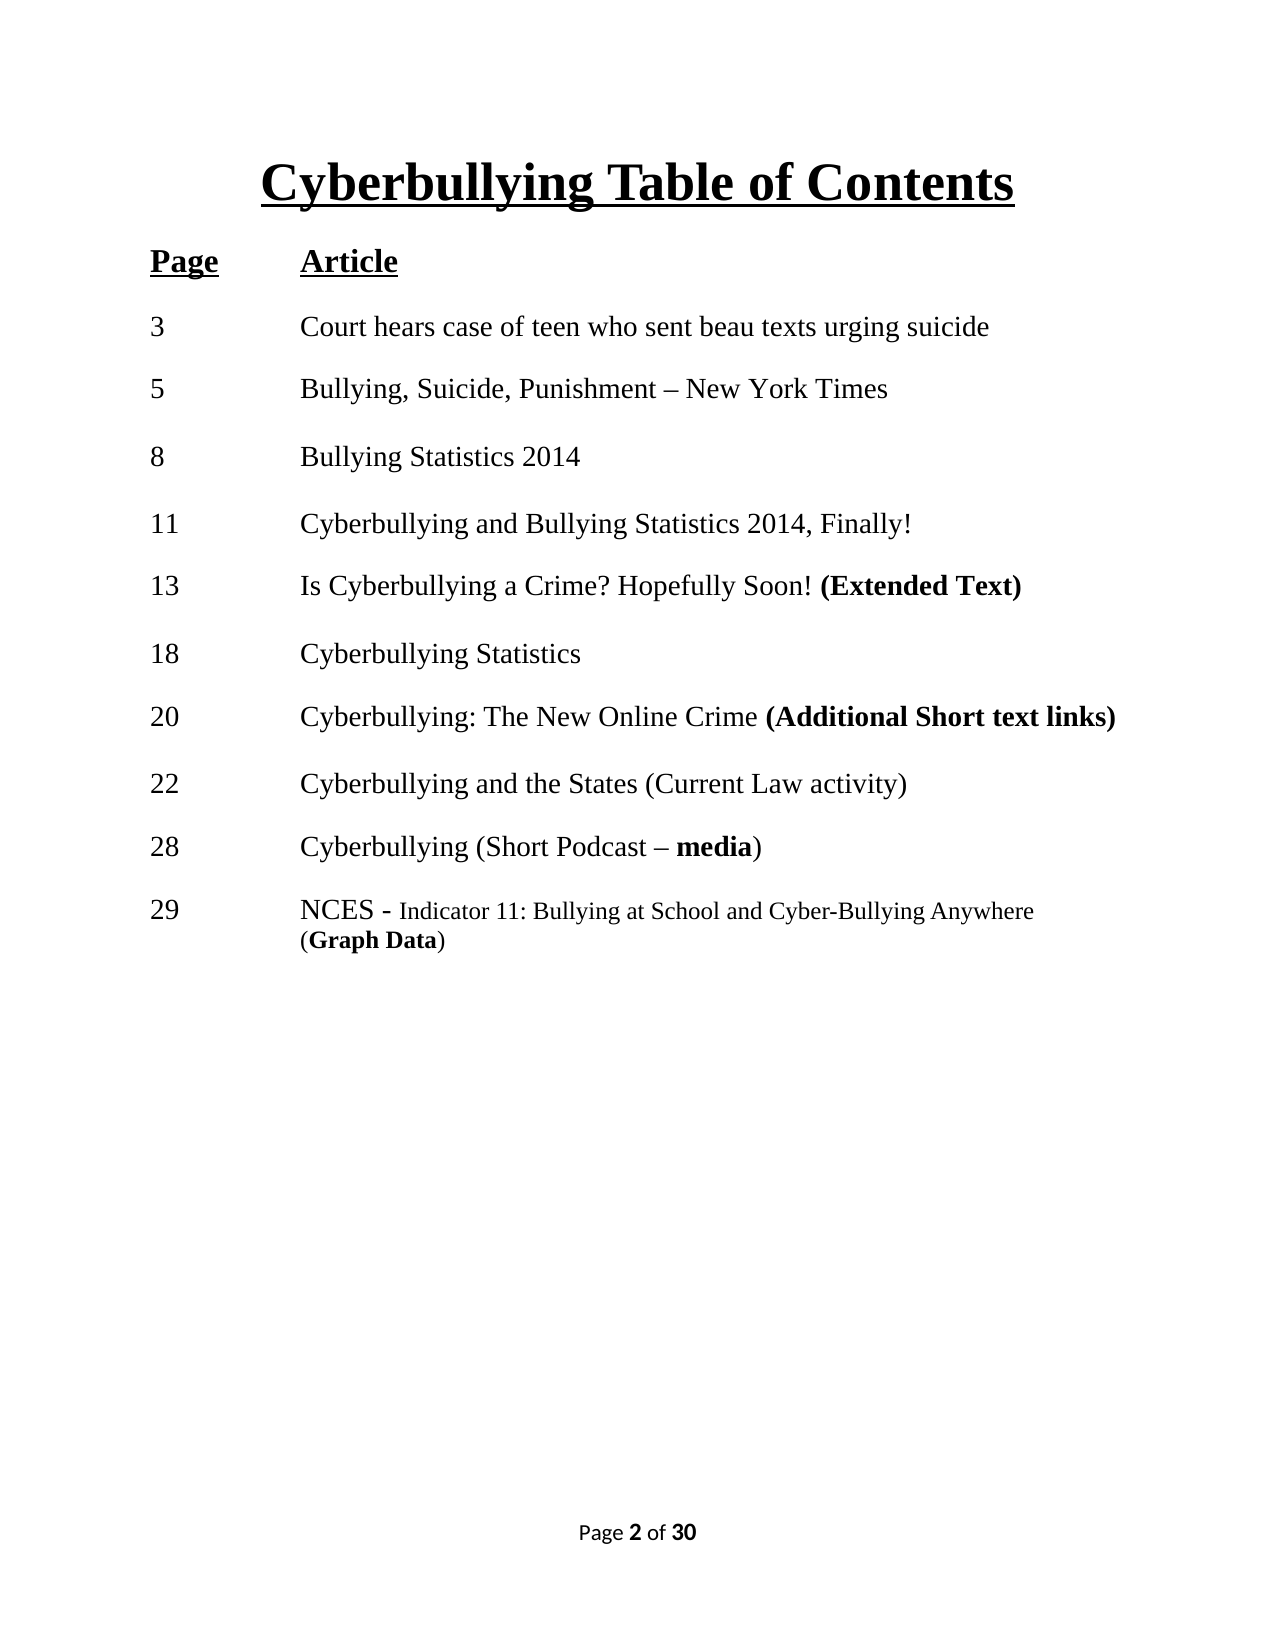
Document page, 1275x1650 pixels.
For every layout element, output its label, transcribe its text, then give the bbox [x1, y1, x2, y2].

text 11 Cyberbullying and Bullying Statistics 2014, Finally! [150, 506, 1125, 539]
text 29 NCES - Indicator 11: Bullying at School and Cyber-Bullying Anywhere [150, 892, 1125, 926]
text 18 Cyberbullying Statistics [150, 636, 1125, 670]
text 3 Court hears case of teen who sent beau texts urging suicide [150, 309, 1125, 342]
text 28 Cyberbullying (Short Podcast – media) [150, 829, 1125, 863]
text 22 Cyberbullying and the States (Current Law activity) [150, 767, 1125, 800]
text (Graph Data) [225, 926, 1125, 954]
text Cyberbullying Table of Contents [150, 150, 1125, 212]
text 13 Is Cyberbullying a Crime? Hopefully Soon! (Extended Text) [150, 568, 1125, 602]
text Page Article [150, 241, 1125, 280]
subtitle 8 Bullying Statistics 2014 [150, 439, 1125, 472]
text 5 Bullying, Suicide, Punishment – New York Times [150, 372, 1125, 405]
text 20 Cyberbullying: The New Online Crime (Additional Short text links) [150, 699, 1125, 732]
